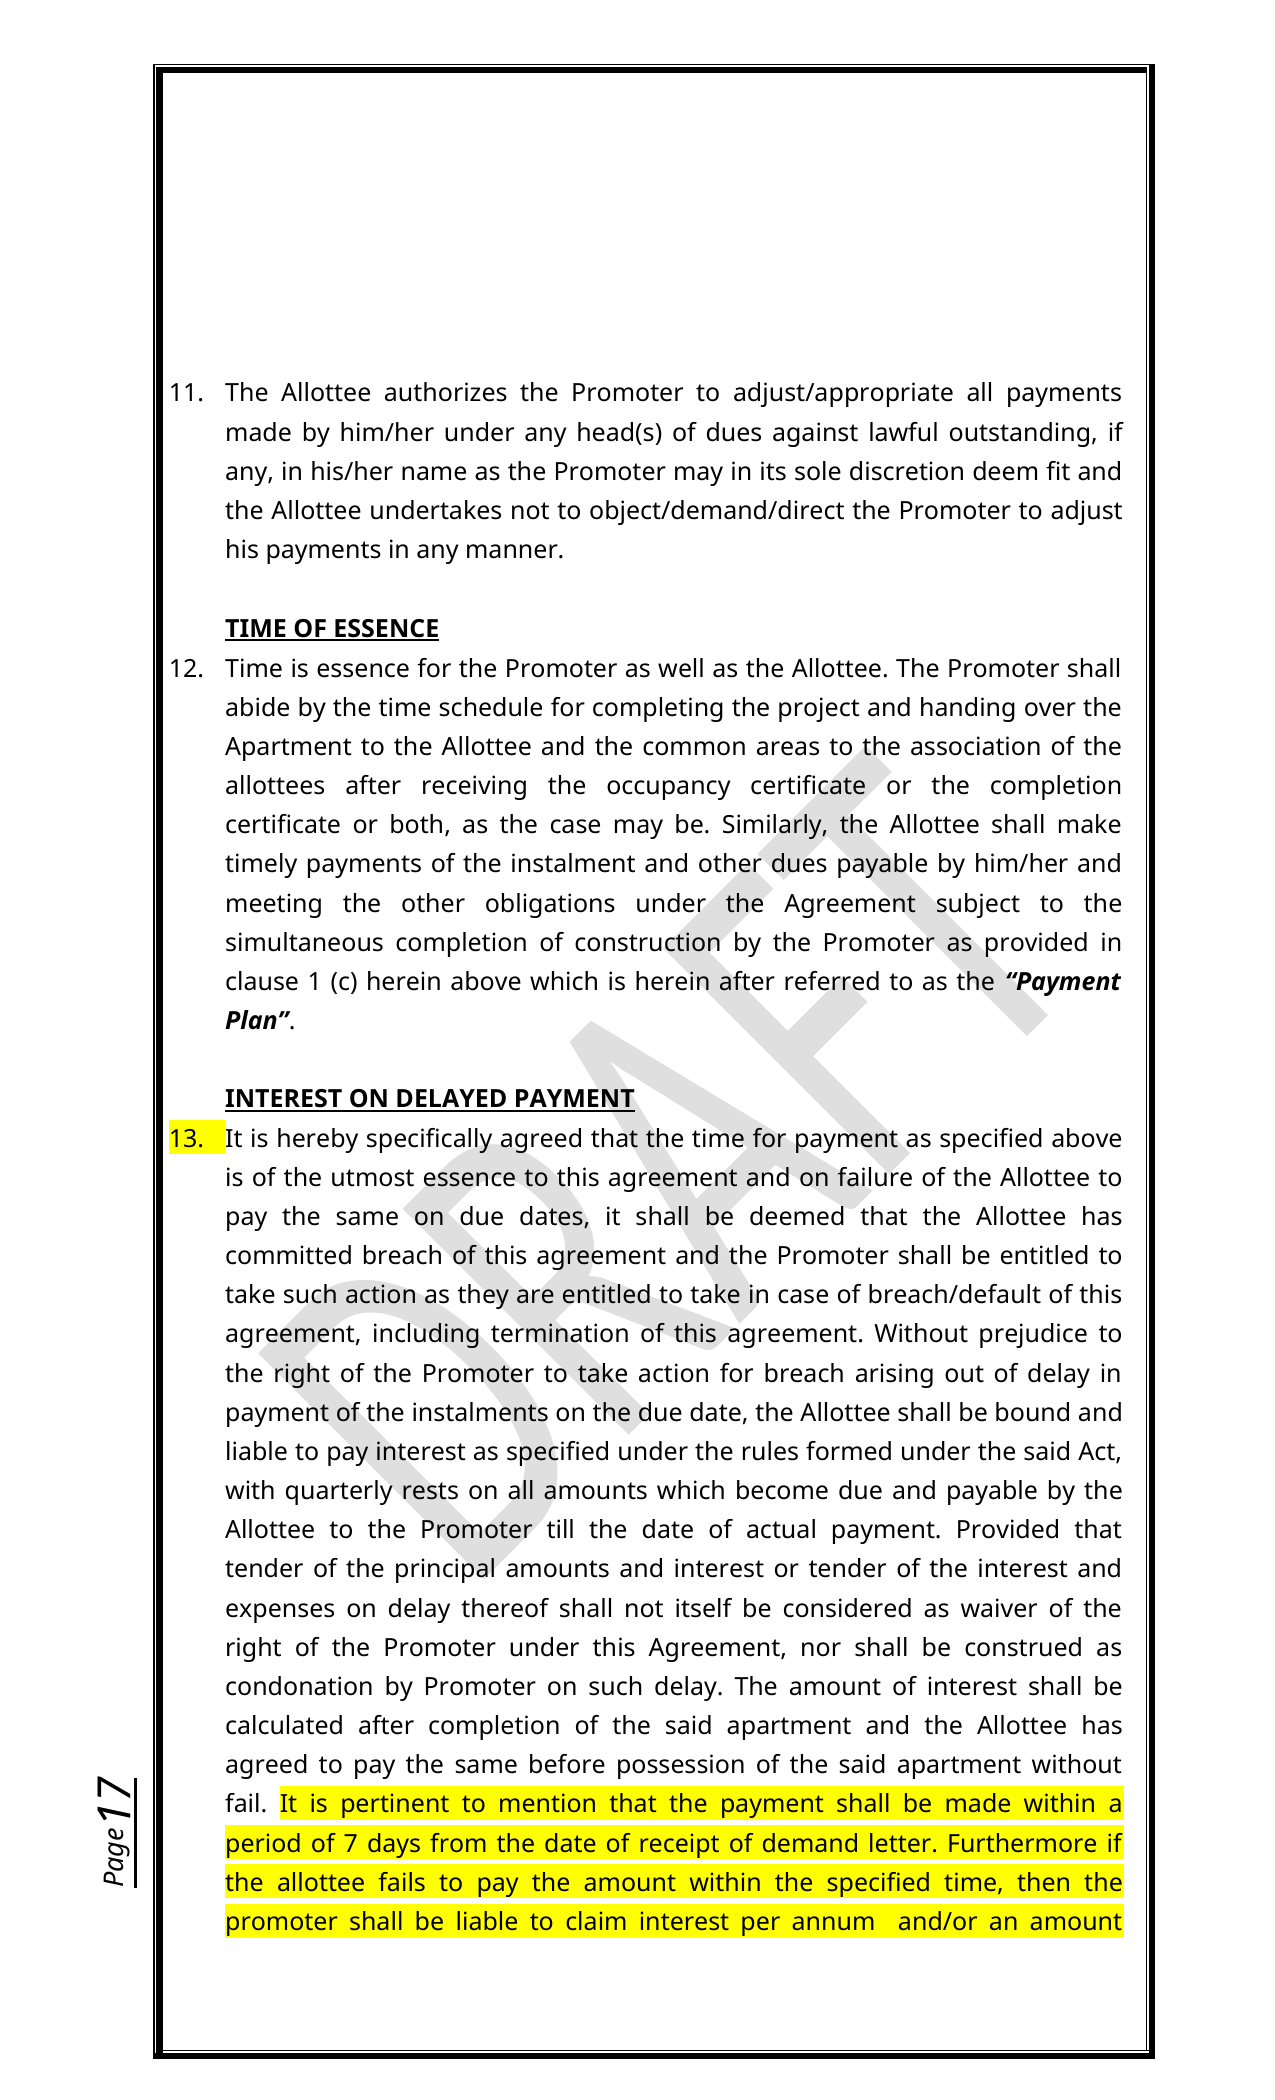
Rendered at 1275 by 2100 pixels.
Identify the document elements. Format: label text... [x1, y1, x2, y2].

text INTEREST ON DELAYED PAYMENT [225, 1081, 1124, 1115]
list The Allottee authorizes the Promoter to adjust/appropriate all payments made by him/her under any head(s) of dues against lawful outstanding, if any, in his/her name as the Promoter may in its sole discretion deem fit and the Allottee undertakes not to object/demand/direct the Promoter to adjust his payments in any manner. [169, 375, 1124, 566]
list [169, 1120, 1124, 1938]
text TIME OF ESSENCE [225, 611, 1125, 644]
list Time is essence for the Promoter as well as the Allottee. The Promoter shall abide by the time schedule for completing the project and handing over the Apartment to the Allottee and the common areas to the association of the allottees after receiving the occupancy certificate or the completion certificate or both, as the case may be. Similarly, the Allottee shall make timely payments of the instalment and other dues payable by him/her and meeting the other obligations under the Agreement subject to the simultaneous completion of construction by the Promoter as provided in clause 1 (c) herein above which is herein after referred to as the “Payment Plan”. [169, 650, 1124, 1037]
